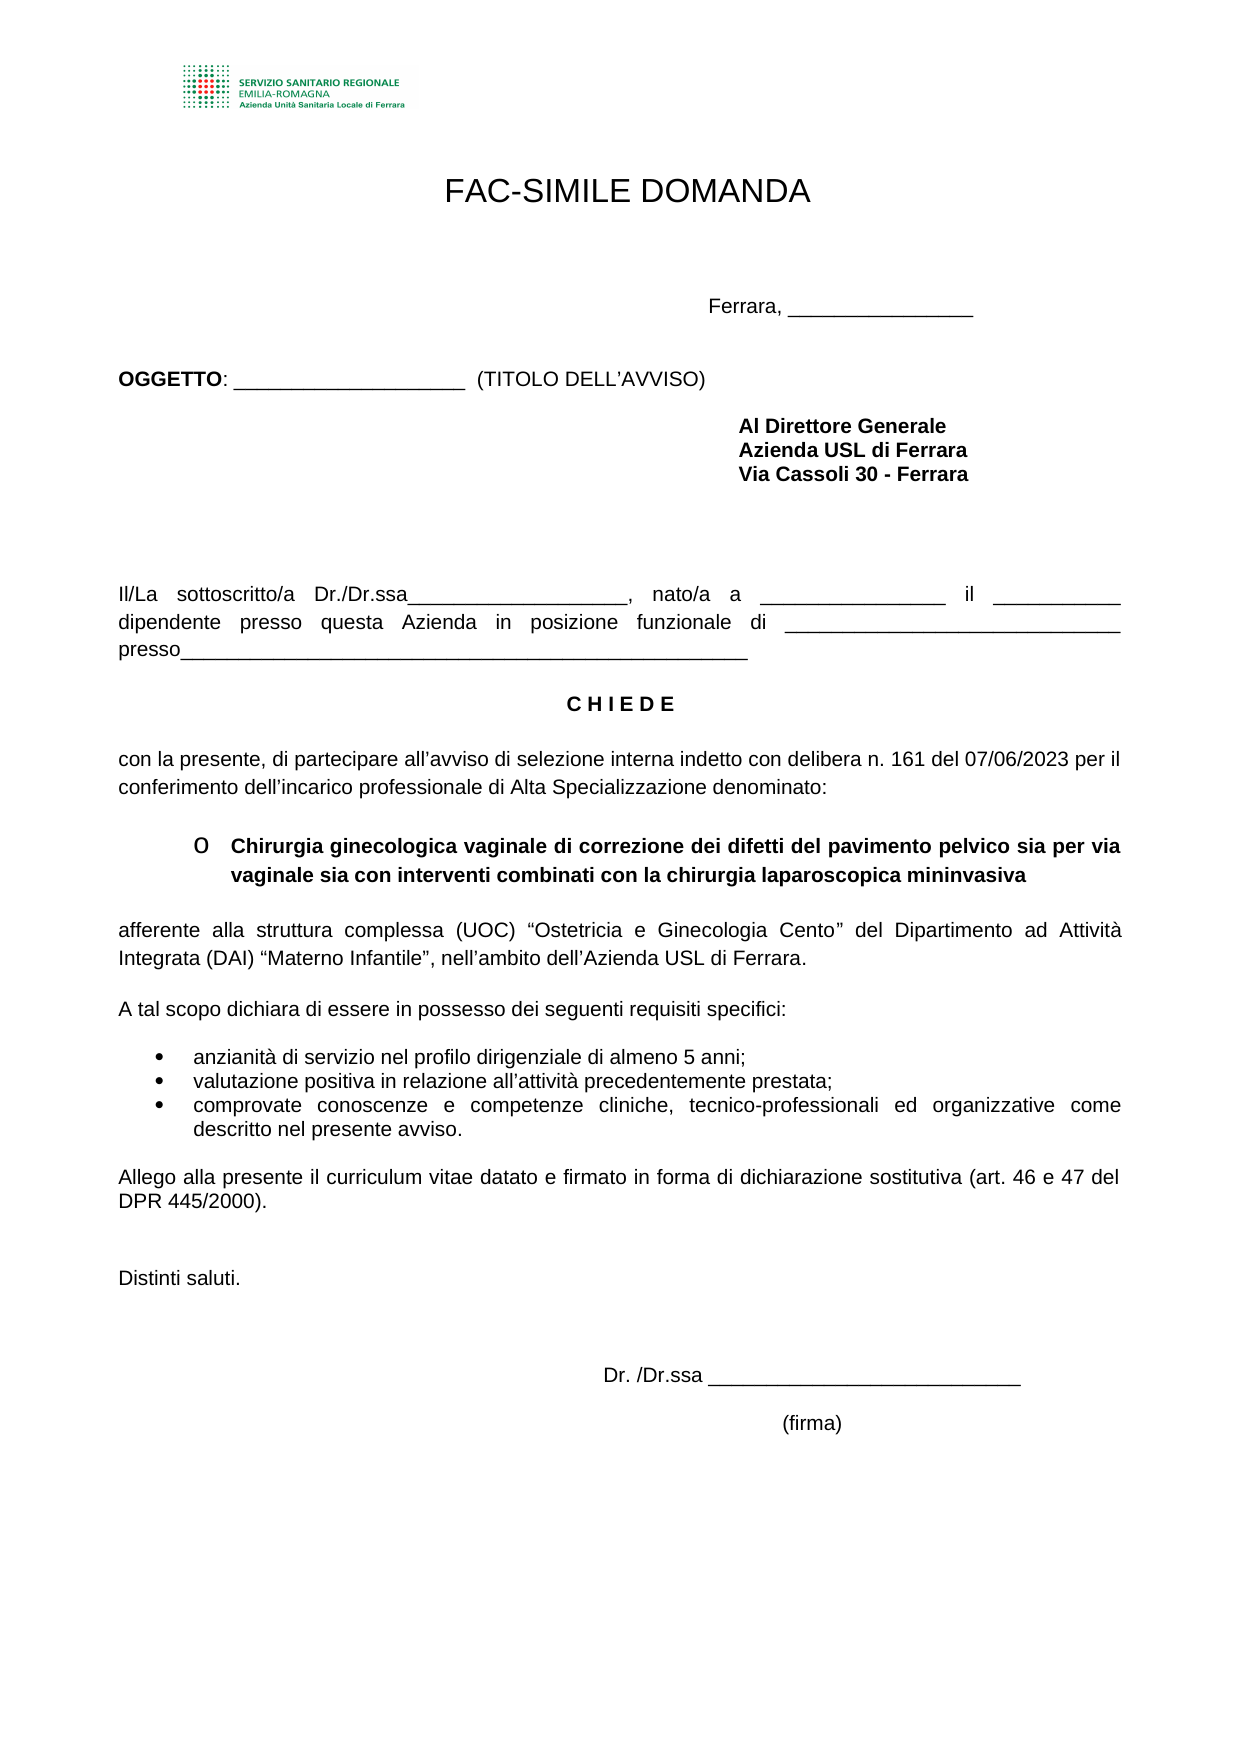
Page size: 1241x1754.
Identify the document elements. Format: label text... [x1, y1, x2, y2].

text Al Direttore Generale [738, 414, 1093, 438]
text Via Cassoli 30 - Ferrara [738, 462, 1093, 486]
text Ferrara, ________________ [133, 292, 1122, 317]
text A tal scopo dichiara di essere in possesso dei seguenti requisiti specifici: [118, 997, 1122, 1021]
list anzianità di servizio nel profilo dirigenziale di almeno 5 anni; [156, 1045, 1122, 1069]
picture [183, 65, 419, 109]
text Azienda USL di Ferrara [738, 438, 1093, 462]
text Il/La sottoscritto/a Dr./Dr.ssa___________________, nato/a a ________________ il ___________ dipendente presso questa Azienda in posizione funzionale di _____________________________ presso_________________________________________________ [118, 582, 1122, 661]
text FAC-SIMILE DOMANDA [133, 172, 1122, 210]
text Dr. /Dr.ssa ___________________________ [561, 1363, 1063, 1387]
text (firma) [561, 1411, 1063, 1435]
text C H I E D E [118, 692, 1122, 716]
text con la presente, di partecipare all’avviso di selezione interna indetto con delibera n. 161 del 07/06/2023 per il conferimento dell’incarico professionale di Alta Specializzazione denominato: [118, 747, 1122, 798]
list valutazione positiva in relazione all’attività precedentemente prestata; [156, 1069, 1122, 1093]
text Allego alla presente il curriculum vitae datato e firmato in forma di dichiarazione sostitutiva (art. 46 e 47 del DPR 445/2000). [118, 1165, 1122, 1213]
text afferente alla struttura complessa (UOC) “Ostetricia e Ginecologia Cento” del Dipartimento ad Attività Integrata (DAI) “Materno Infantile”, nell’ambito dell’Azienda USL di Ferrara. [118, 918, 1122, 969]
list Chirurgia ginecologica vaginale di correzione dei difetti del pavimento pelvico sia per via vaginale sia con interventi combinati con la chirurgia laparoscopica mininvasiva [193, 826, 1122, 887]
text Distinti saluti. [118, 1266, 1122, 1290]
text OGGETTO: ____________________ (TITOLO DELL’AVVISO) [118, 366, 1122, 390]
list comprovate conoscenze e competenze cliniche, tecnico-professionali ed organizzative come descritto nel presente avviso. [156, 1093, 1122, 1141]
